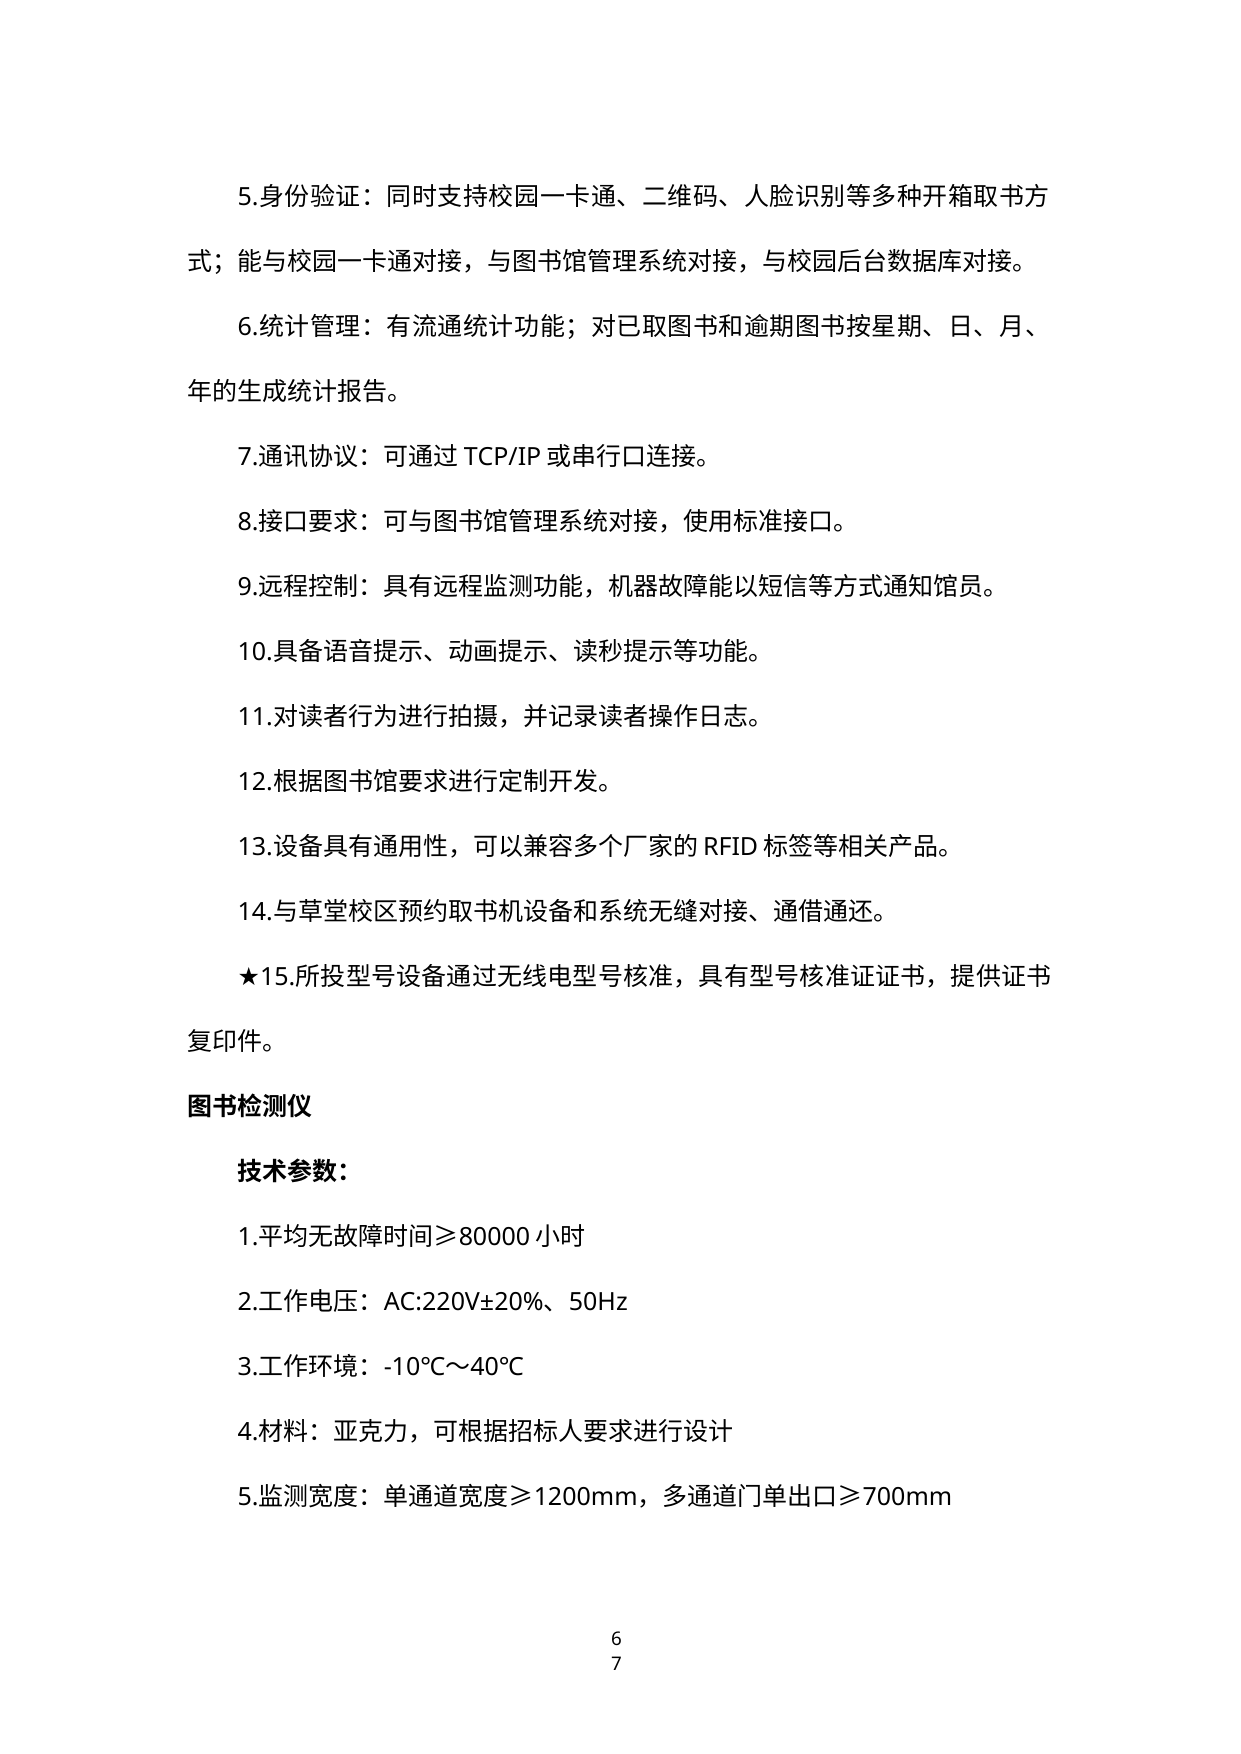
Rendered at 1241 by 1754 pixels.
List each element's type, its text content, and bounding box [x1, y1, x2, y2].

text 9.远程控制：具有远程监测功能，机器故障能以短信等方式通知馆员。 [187, 552, 1053, 617]
text 10.具备语音提示、动画提示、读秒提示等功能。 [187, 617, 1053, 682]
text 11.对读者行为进行拍摄，并记录读者操作日志。 [187, 682, 1053, 747]
text 7.通讯协议：可通过TCP/IP或串行口连接。 [187, 422, 1053, 487]
text 图书检测仪 [187, 1072, 1053, 1137]
text 12.根据图书馆要求进行定制开发。 [187, 747, 1053, 812]
text 2.工作电压：AC:220V±20%、50Hz [187, 1267, 1053, 1332]
text 14.与草堂校区预约取书机设备和系统无缝对接、通借通还。 [187, 877, 1053, 942]
text 5.身份验证：同时支持校园一卡通、二维码、人脸识别等多种开箱取书方式；能与校园一卡通对接，与图书馆管理系统对接，与校园后台数据库对接。 [187, 162, 1053, 292]
text 6.统计管理：有流通统计功能；对已取图书和逾期图书按星期、日、月、年的生成统计报告。 [187, 292, 1053, 422]
text 1.平均无故障时间≥80000小时 [187, 1202, 1053, 1267]
text 5.监测宽度：单通道宽度≥1200mm，多通道门单出口≥700mm [187, 1462, 1053, 1527]
text ★15.所投型号设备通过无线电型号核准，具有型号核准证证书，提供证书复印件。 [187, 942, 1053, 1072]
text 4.材料：亚克力，可根据招标人要求进行设计 [187, 1397, 1053, 1462]
text 3.工作环境：-10℃～40℃ [187, 1332, 1053, 1397]
text 8.接口要求：可与图书馆管理系统对接，使用标准接口。 [187, 487, 1053, 552]
text 13.设备具有通用性，可以兼容多个厂家的RFID标签等相关产品。 [187, 812, 1053, 877]
text 技术参数： [187, 1137, 1053, 1202]
